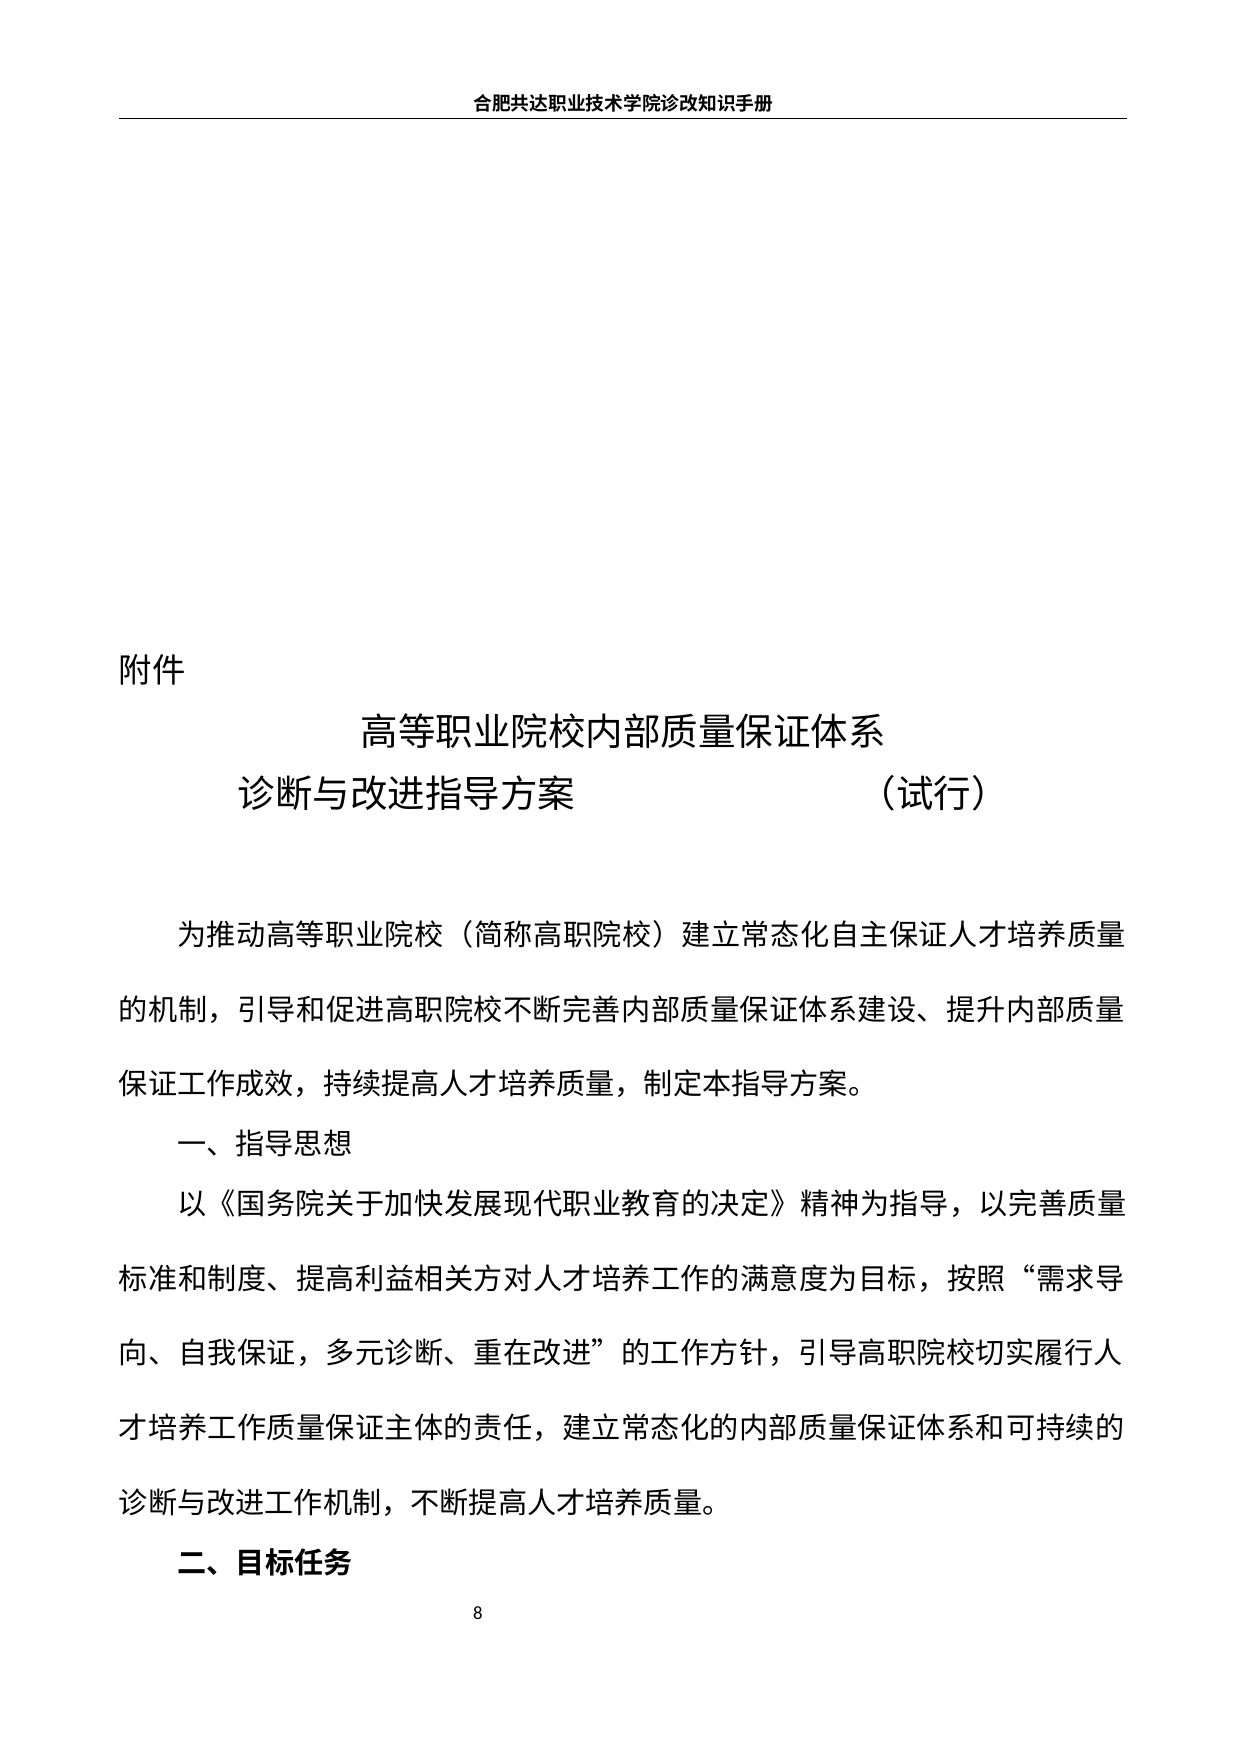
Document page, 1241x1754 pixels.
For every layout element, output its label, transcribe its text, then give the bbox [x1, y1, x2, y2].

text 附件 [119, 644, 1127, 692]
text 以《国务院关于加快发展现代职业教育的决定》精神为指导，以完善质量标准和制度、提高利益相关方对人才培养工作的满意度为目标，按照“需求导向、自我保证，多元诊断、重在改进”的工作方针，引导高职院校切实履行人才培养工作质量保证主体的责任，建立常态化的内部质量保证体系和可持续的诊断与改进工作机制，不断提高人才培养质量。 [119, 1169, 1127, 1533]
text 一、指导思想 [119, 1121, 1127, 1163]
text 高等职业院校内部质量保证体系 [119, 702, 1127, 756]
text 二、目标任务 [119, 1539, 1127, 1581]
text 为推动高等职业院校（简称高职院校）建立常态化自主保证人才培养质量的机制，引导和促进高职院校不断完善内部质量保证体系建设、提升内部质量保证工作成效，持续提高人才培养质量，制定本指导方案。 [119, 900, 1127, 1114]
text 诊断与改进指导方案 （试行） [119, 764, 1127, 818]
